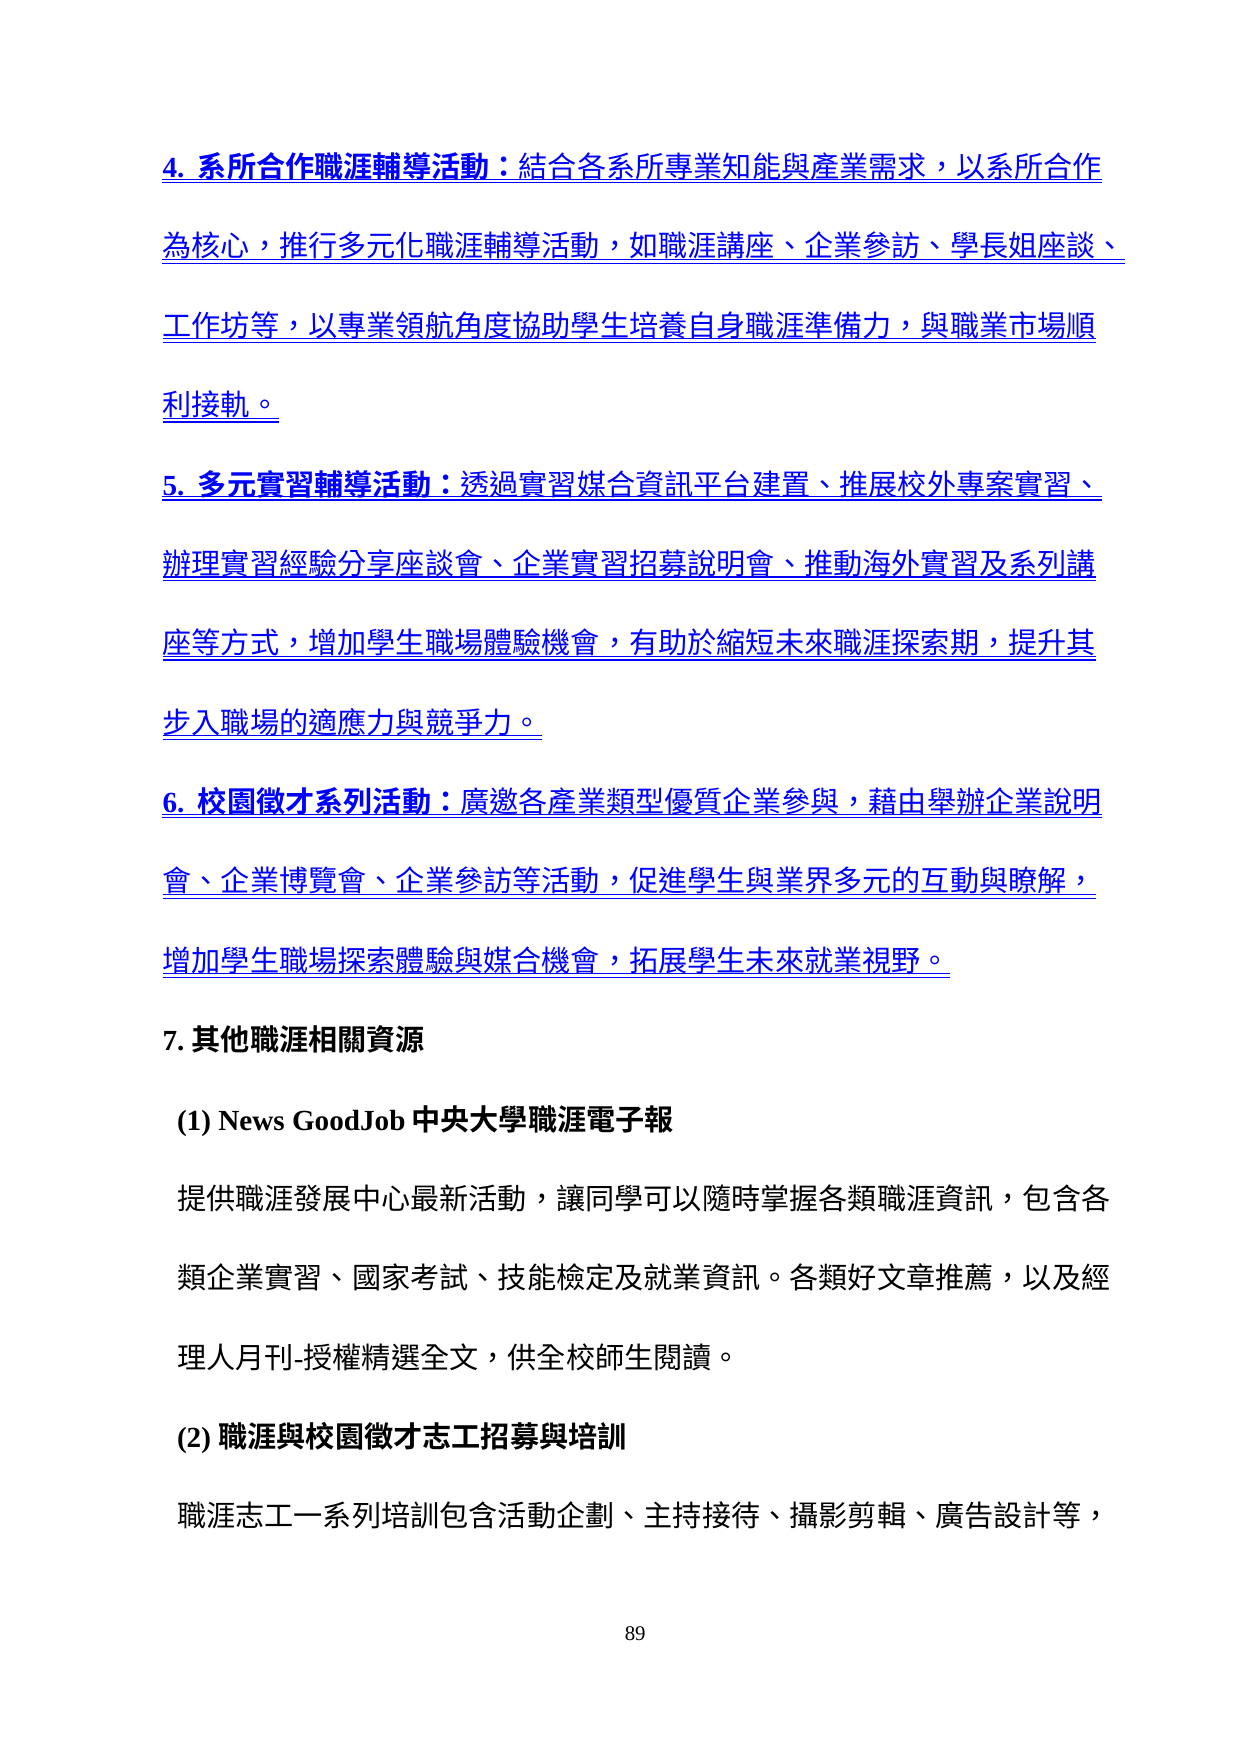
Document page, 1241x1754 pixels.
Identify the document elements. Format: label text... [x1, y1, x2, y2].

text 4. 系所合作職涯輔導活動：結合各系所專業知能與產業需求，以系所合作為核心，推行多元化職涯輔導活動，如職涯講座、企業參訪、學長姐座談、工作坊等，以專業領航角度協助學生培養自身職涯準備力，與職業市場順利接軌。 [162, 264, 1122, 443]
text (2) 職涯與校園徵才志工招募與培訓 [177, 1395, 1122, 1474]
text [177, 1474, 1122, 1554]
text (1) News GoodJob中央大學職涯電子報 [177, 1078, 1122, 1157]
text 提供職涯發展中心最新活動，讓同學可以隨時掌握各類職涯資訊，包含各類企業實習、國家考試、技能檢定及就業資訊。各類好文章推薦，以及經理人月刊-授權精選全文，供全校師生閱讀。 [177, 1157, 1122, 1395]
text 4. 系所合作職涯輔導活動：結合各系所專業知能與產業需求，以系所合作為核心，推行多元化職涯輔導活動，如職涯講座、企業參訪、學長姐座談、工作坊等，以專業領航角度協助學生培養自身職涯準備力，與職業市場順利接軌。 [162, 125, 1122, 259]
text 6. 校園徵才系列活動：廣邀各產業類型優質企業參與，藉由舉辦企業說明會、企業博覽會、企業參訪等活動，促進學生與業界多元的互動與瞭解，增加學生職場探索體驗與媒合機會，拓展學生未來就業視野。 [162, 760, 1122, 998]
text 7. 其他職涯相關資源 [162, 998, 1122, 1078]
text 5. 多元實習輔導活動：透過實習媒合資訊平台建置、推展校外專案實習、辦理實習經驗分享座談會、企業實習招募說明會、推動海外實習及系列講座等方式，增加學生職場體驗機會，有助於縮短未來職涯探索期，提升其步入職場的適應力與競爭力。 [162, 443, 1122, 760]
